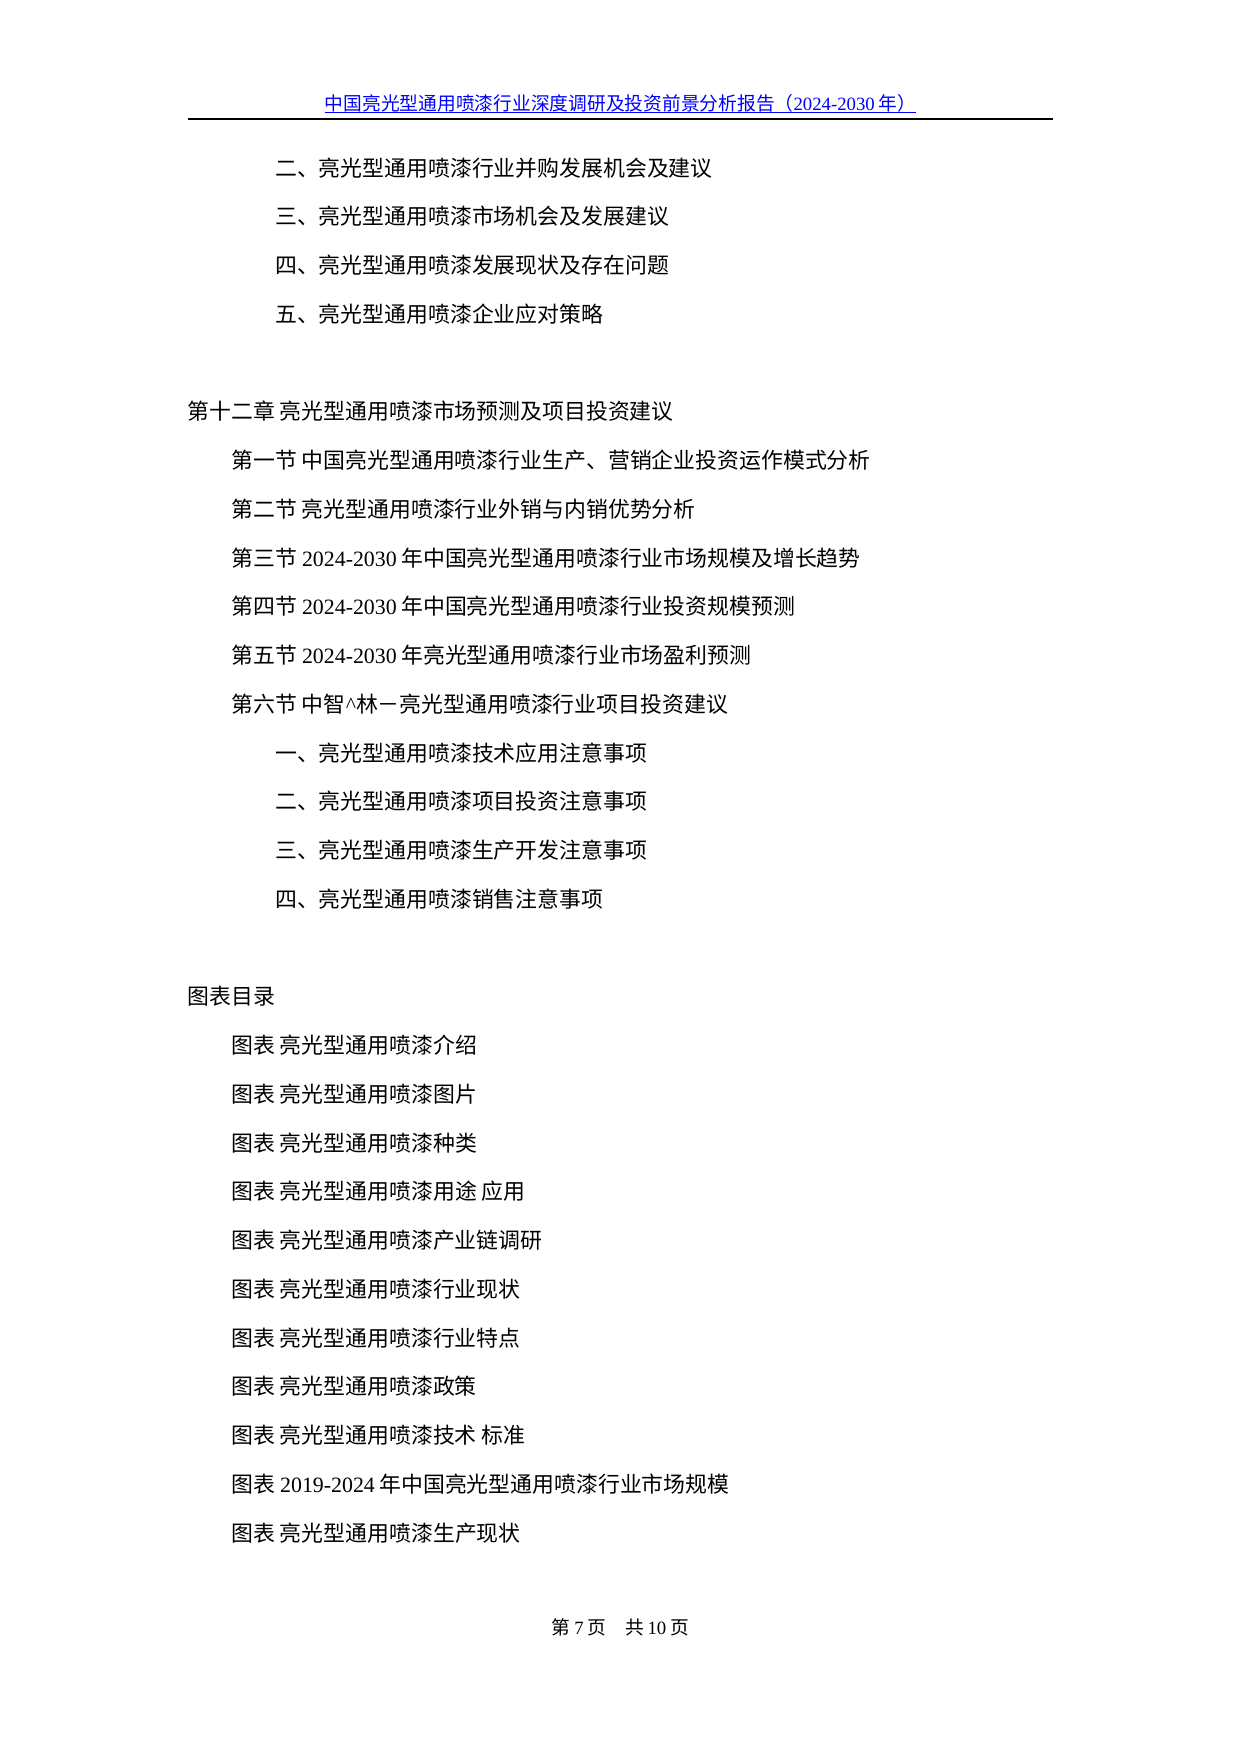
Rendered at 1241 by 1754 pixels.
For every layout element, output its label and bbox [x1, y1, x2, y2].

text [187, 150, 1053, 1548]
